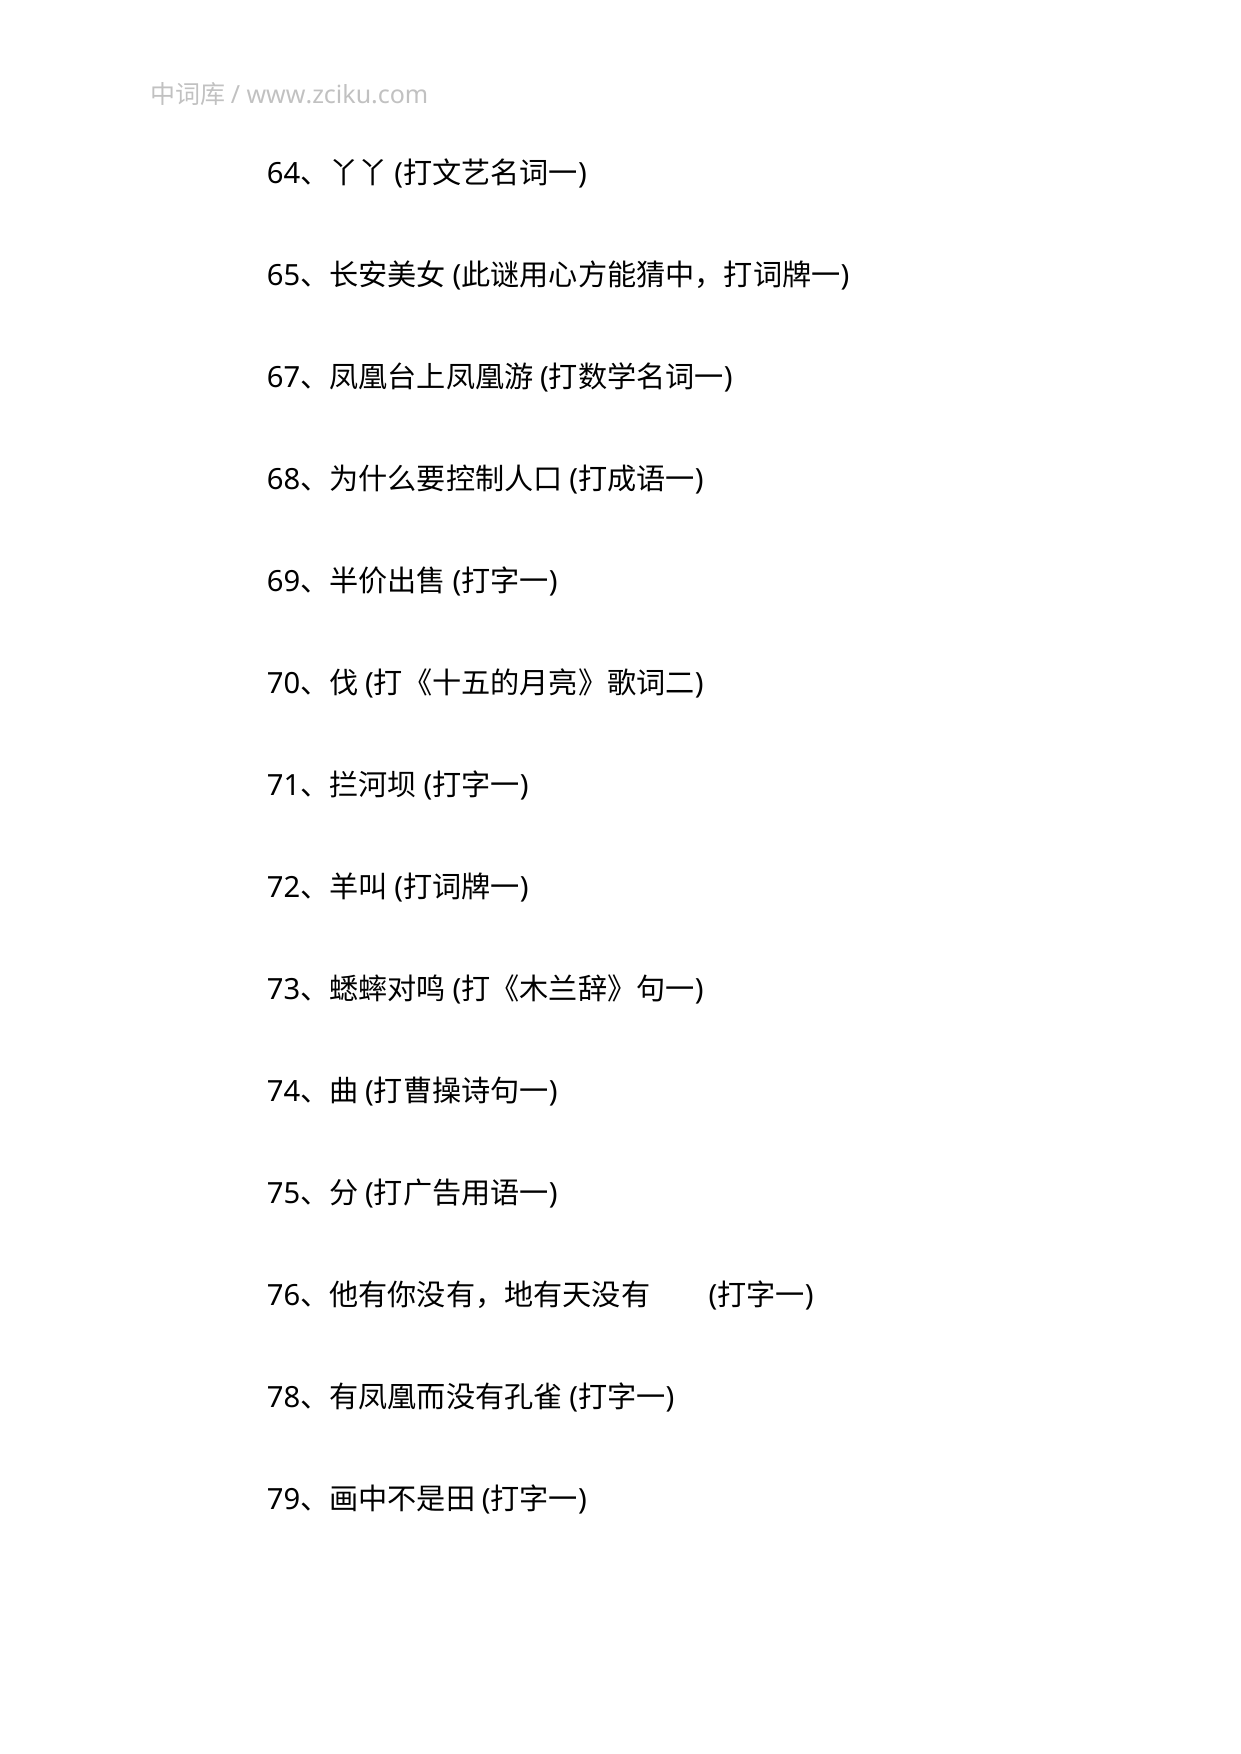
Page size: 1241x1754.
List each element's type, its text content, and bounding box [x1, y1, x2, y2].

text 73、蟋蟀对鸣 (打《木兰辞》句一) [150, 966, 1090, 1008]
text 74、曲 (打曹操诗句一) [150, 1068, 1090, 1110]
text 70、伐 (打《十五的月亮》歌词二) [150, 660, 1090, 702]
text 76、他有你没有，地有天没有 (打字一) [150, 1272, 1090, 1314]
text 64、丫丫 (打文艺名词一) [150, 150, 1090, 192]
text 78、有凤凰而没有孔雀 (打字一) [150, 1374, 1090, 1416]
text 72、羊叫 (打词牌一) [150, 864, 1090, 906]
text 68、为什么要控制人口 (打成语一) [150, 456, 1090, 498]
text 69、半价出售 (打字一) [150, 558, 1090, 600]
text 65、长安美女 (此谜用心方能猜中，打词牌一) [150, 252, 1090, 294]
text 75、分 (打广告用语一) [150, 1170, 1090, 1212]
text 71、拦河坝 (打字一) [150, 762, 1090, 804]
text 79、画中不是田 (打字一) [150, 1476, 1090, 1518]
text 67、凤凰台上凤凰游 (打数学名词一) [150, 354, 1090, 396]
